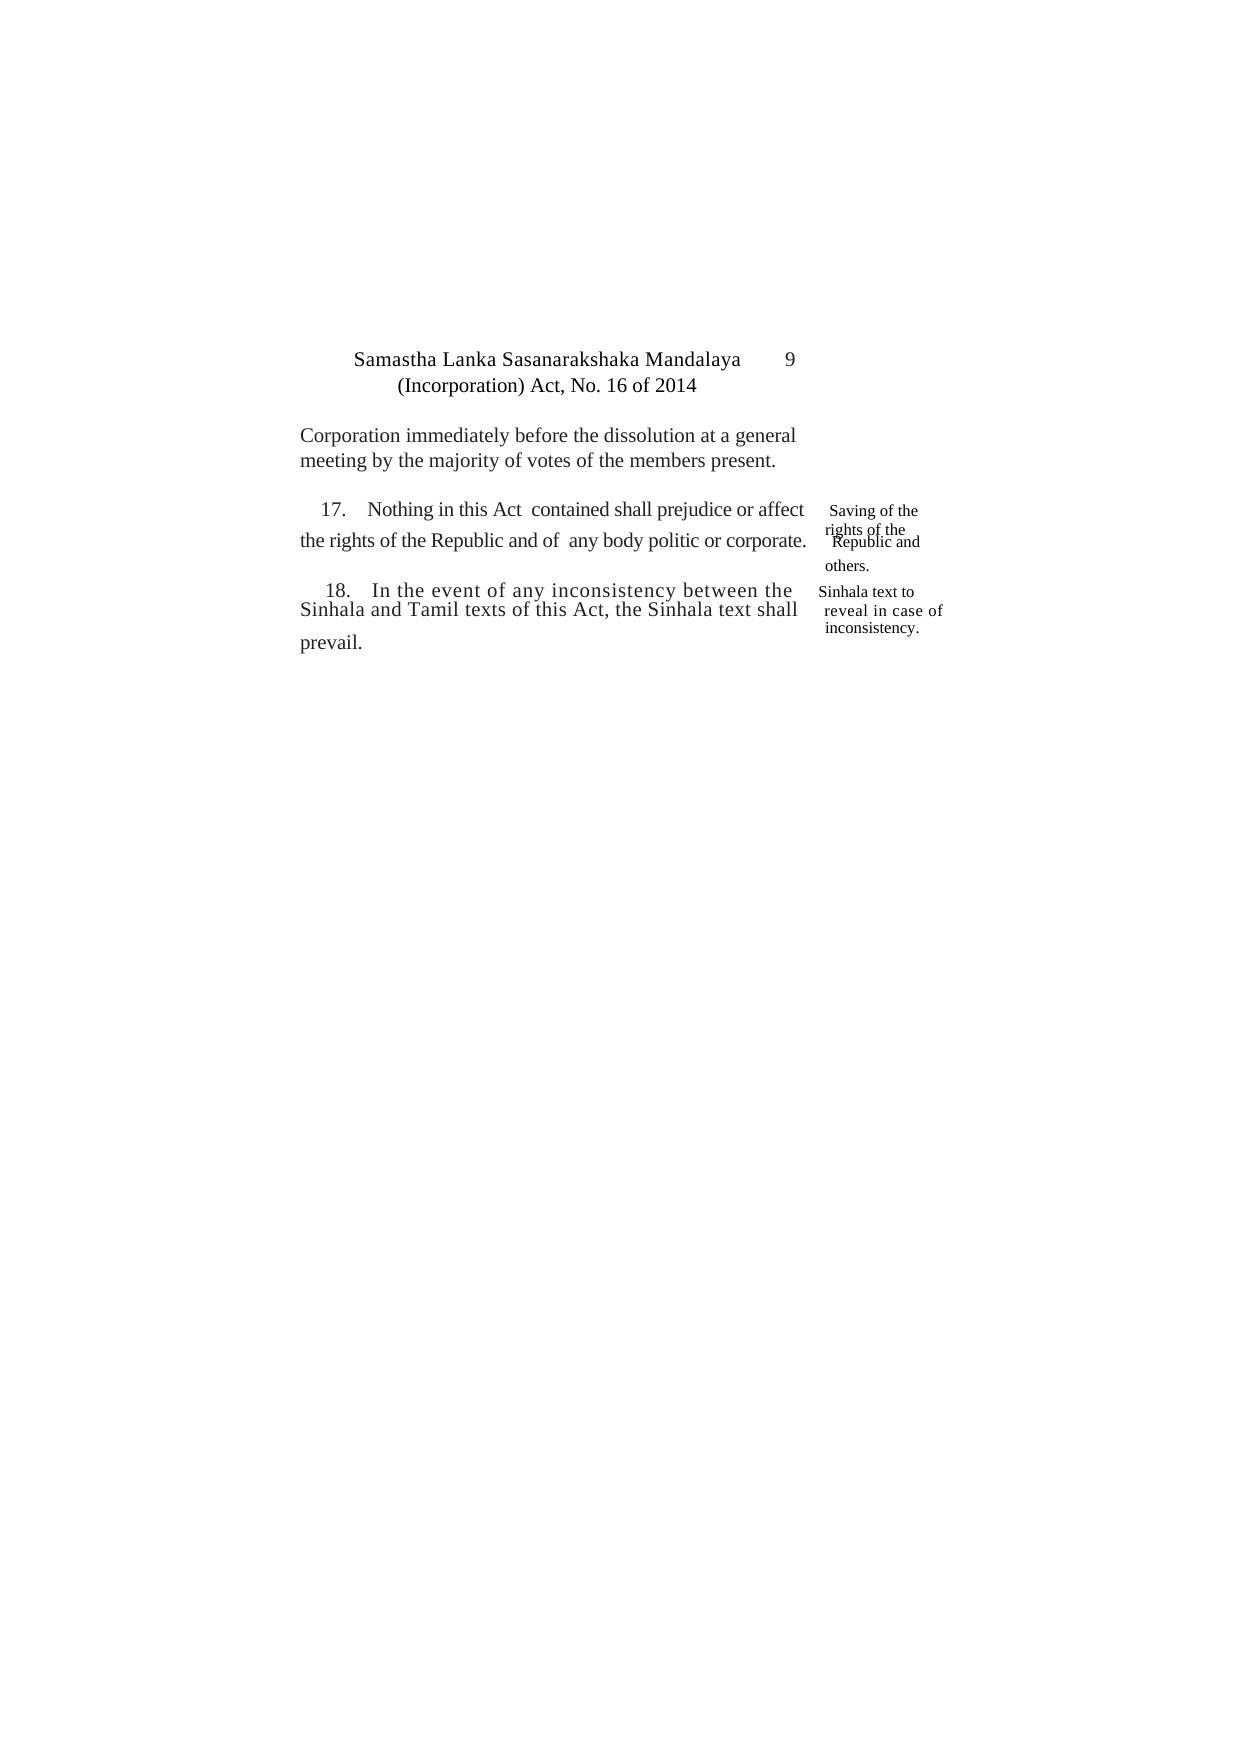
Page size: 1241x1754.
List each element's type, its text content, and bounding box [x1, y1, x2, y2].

text prevail. [300, 638, 1240, 653]
text 17. Nothing in this Act contained shall prejudice or affect Saving of the [320, 499, 1240, 521]
text Corporation immediately before the dissolution at a general [300, 423, 1240, 447]
text rights of the [825, 521, 1240, 539]
text Sinhala and Tamil texts of this Act, the Sinhala text shall reveal in case of [300, 604, 1240, 620]
text others. [825, 556, 1240, 575]
text inconsistency. [825, 620, 1240, 638]
text 18. In the event of any inconsistency between the Sinhala text to [325, 575, 1240, 604]
text Samastha Lanka Sasanarakshaka Mandalaya 9 [354, 346, 1240, 371]
text (Incorporation) Act, No. 16 of 2014 [397, 372, 1240, 397]
text meeting by the majority of votes of the members present. [300, 448, 1240, 472]
